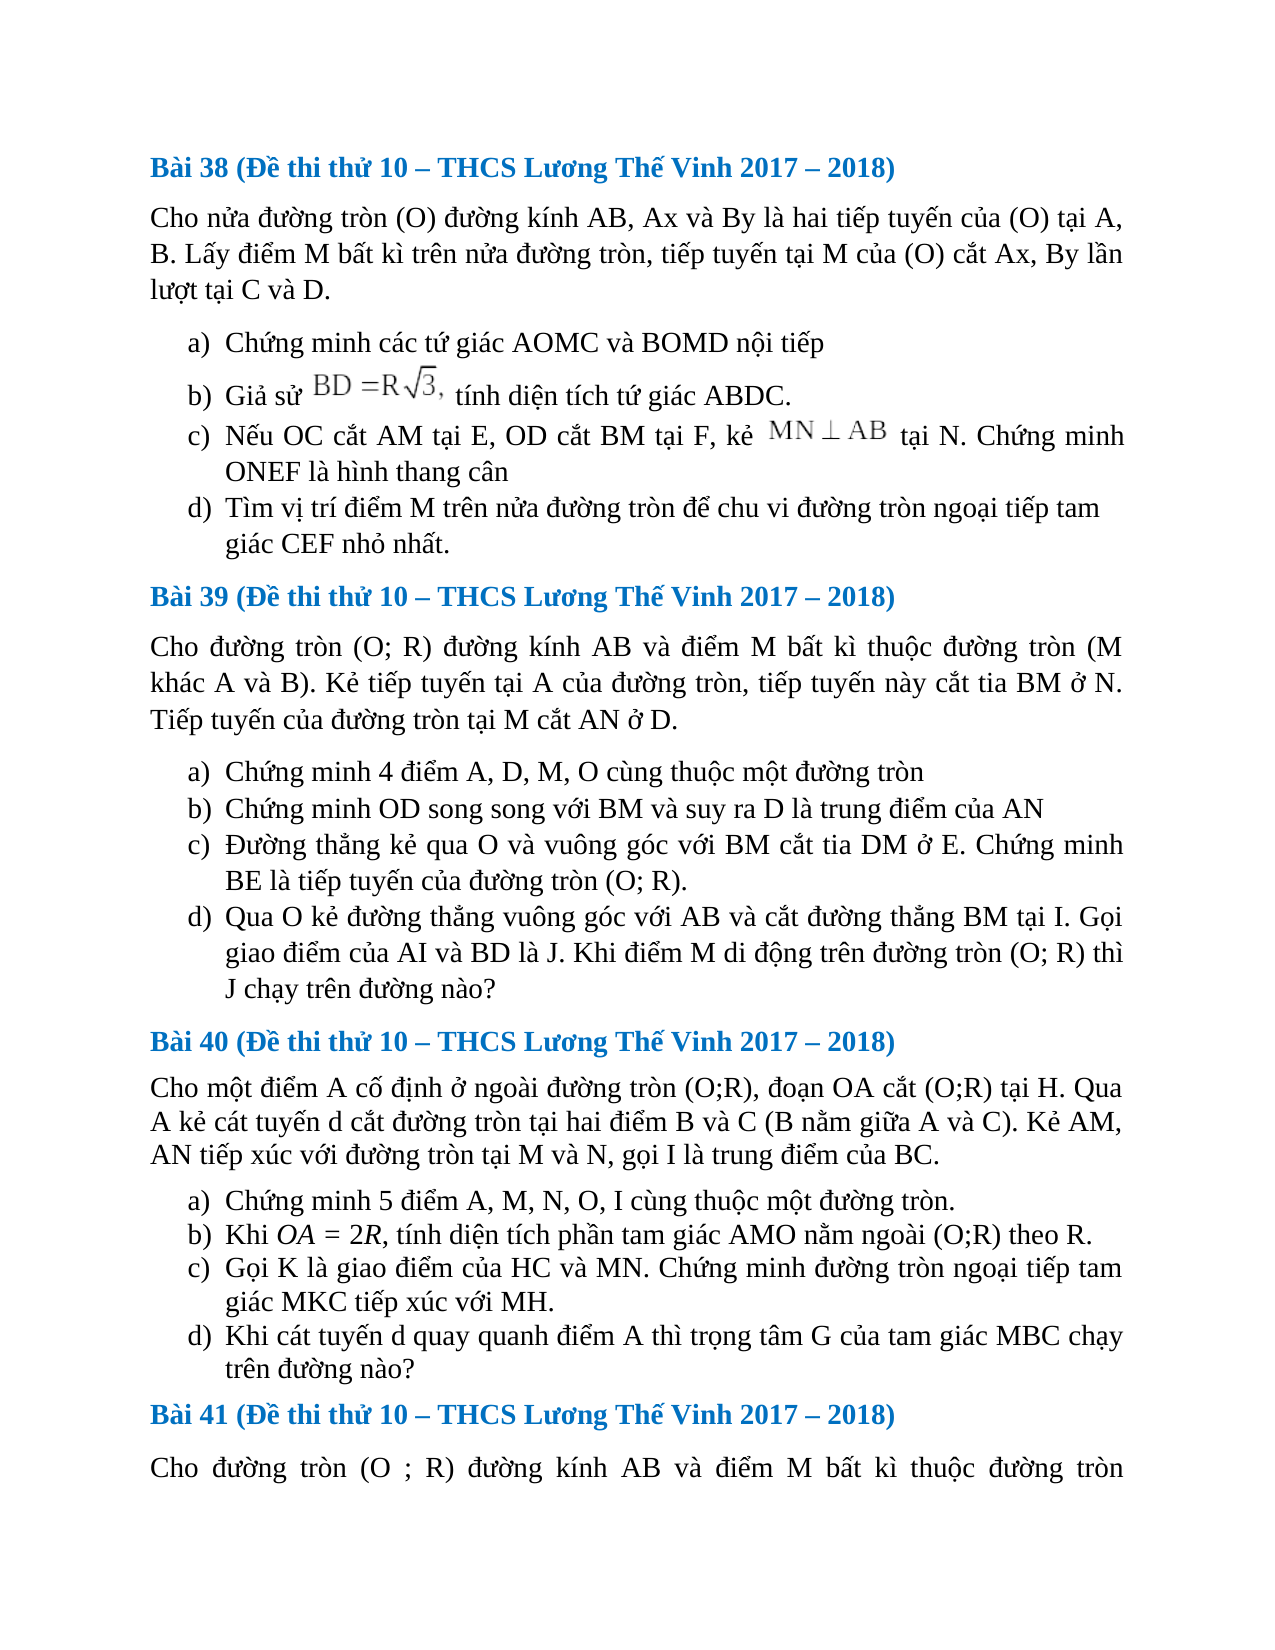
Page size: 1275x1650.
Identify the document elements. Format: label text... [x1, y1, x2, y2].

list Qua O kẻ đường thẳng vuông góc với AB và cắt đường thẳng BM tại I. Gọi giao điểm của AI và BD là J. Khi điểm M di động trên đường tròn (O; R) thì J chạy trên đường nào? [187, 899, 1125, 1005]
text Bài 38 (Đề thi thử 10 – THCS Lương Thế Vinh 2017 – 2018) [150, 150, 1125, 183]
text Cho đường tròn (O; R) đường kính AB và điểm M bất kì thuộc đường tròn (M khác A và B). Kẻ tiếp tuyến tại A của đường tròn, tiếp tuyến này cắt tia BM ở N. Tiếp tuyến của đường tròn tại M cắt AN ở D. [150, 629, 1125, 735]
text Bài 40 (Đề thi thử 10 – THCS Lương Thế Vinh 2017 – 2018) [150, 1024, 1125, 1058]
list Chứng minh OD song song với BM và suy ra D là trung điểm của AN [187, 791, 1125, 824]
list Khi cát tuyến d quay quanh điểm A thì trọng tâm G của tam giác MBC chạy trên đường nào? [187, 1318, 1125, 1385]
list Khi OA = 2R, tính diện tích phần tam giác AMO nằm ngoài (O;R) theo R. [187, 1217, 1125, 1251]
list Nếu OC cắt AM tại E, OD cắt BM tại F, kẻ tại N. Chứng minh ONEF là hình thang cân [187, 414, 1125, 488]
list Chứng minh 5 điểm A, M, N, O, I cùng thuộc một đường tròn. [187, 1183, 1125, 1217]
text Cho nửa đường tròn (O) đường kính AB, Ax và By là hai tiếp tuyến của (O) tại A, B. Lấy điểm M bất kì trên nửa đường tròn, tiếp tuyến tại M của (O) cắt Ax, By lần lượt tại C và D. [150, 200, 1125, 306]
list Tìm vị trí điểm M trên nửa đường tròn để chu vi đường tròn ngoại tiếp tam giác CEF nhỏ nhất. [187, 490, 1125, 560]
text Cho một điểm A cố định ở ngoài đường tròn (O;R), đoạn OA cắt (O;R) tại H. Qua A kẻ cát tuyến d cắt đường tròn tại hai điểm B và C (B nằm giữa A và C). Kẻ AM, AN tiếp xúc với đường tròn tại M và N, gọi I là trung điểm của BC. [150, 1070, 1125, 1171]
text Bài 39 (Đề thi thử 10 – THCS Lương Thế Vinh 2017 – 2018) [150, 579, 1125, 613]
list Chứng minh 4 điểm A, D, M, O cùng thuộc một đường tròn [187, 754, 1125, 788]
list Giả sử tính diện tích tứ giác ABDC. [187, 361, 1125, 411]
text Bài 41 (Đề thi thử 10 – THCS Lương Thế Vinh 2017 – 2018) [150, 1397, 1125, 1431]
list Chứng minh các tứ giác AOMC và BOMD nội tiếp [187, 325, 1125, 359]
list Đường thẳng kẻ qua O và vuông góc với BM cắt tia DM ở E. Chứng minh BE là tiếp tuyến của đường tròn (O; R). [187, 827, 1125, 897]
list Gọi K là giao điểm của HC và MN. Chứng minh đường tròn ngoại tiếp tam giác MKC tiếp xúc với MH. [187, 1251, 1125, 1318]
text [150, 1450, 1125, 1483]
